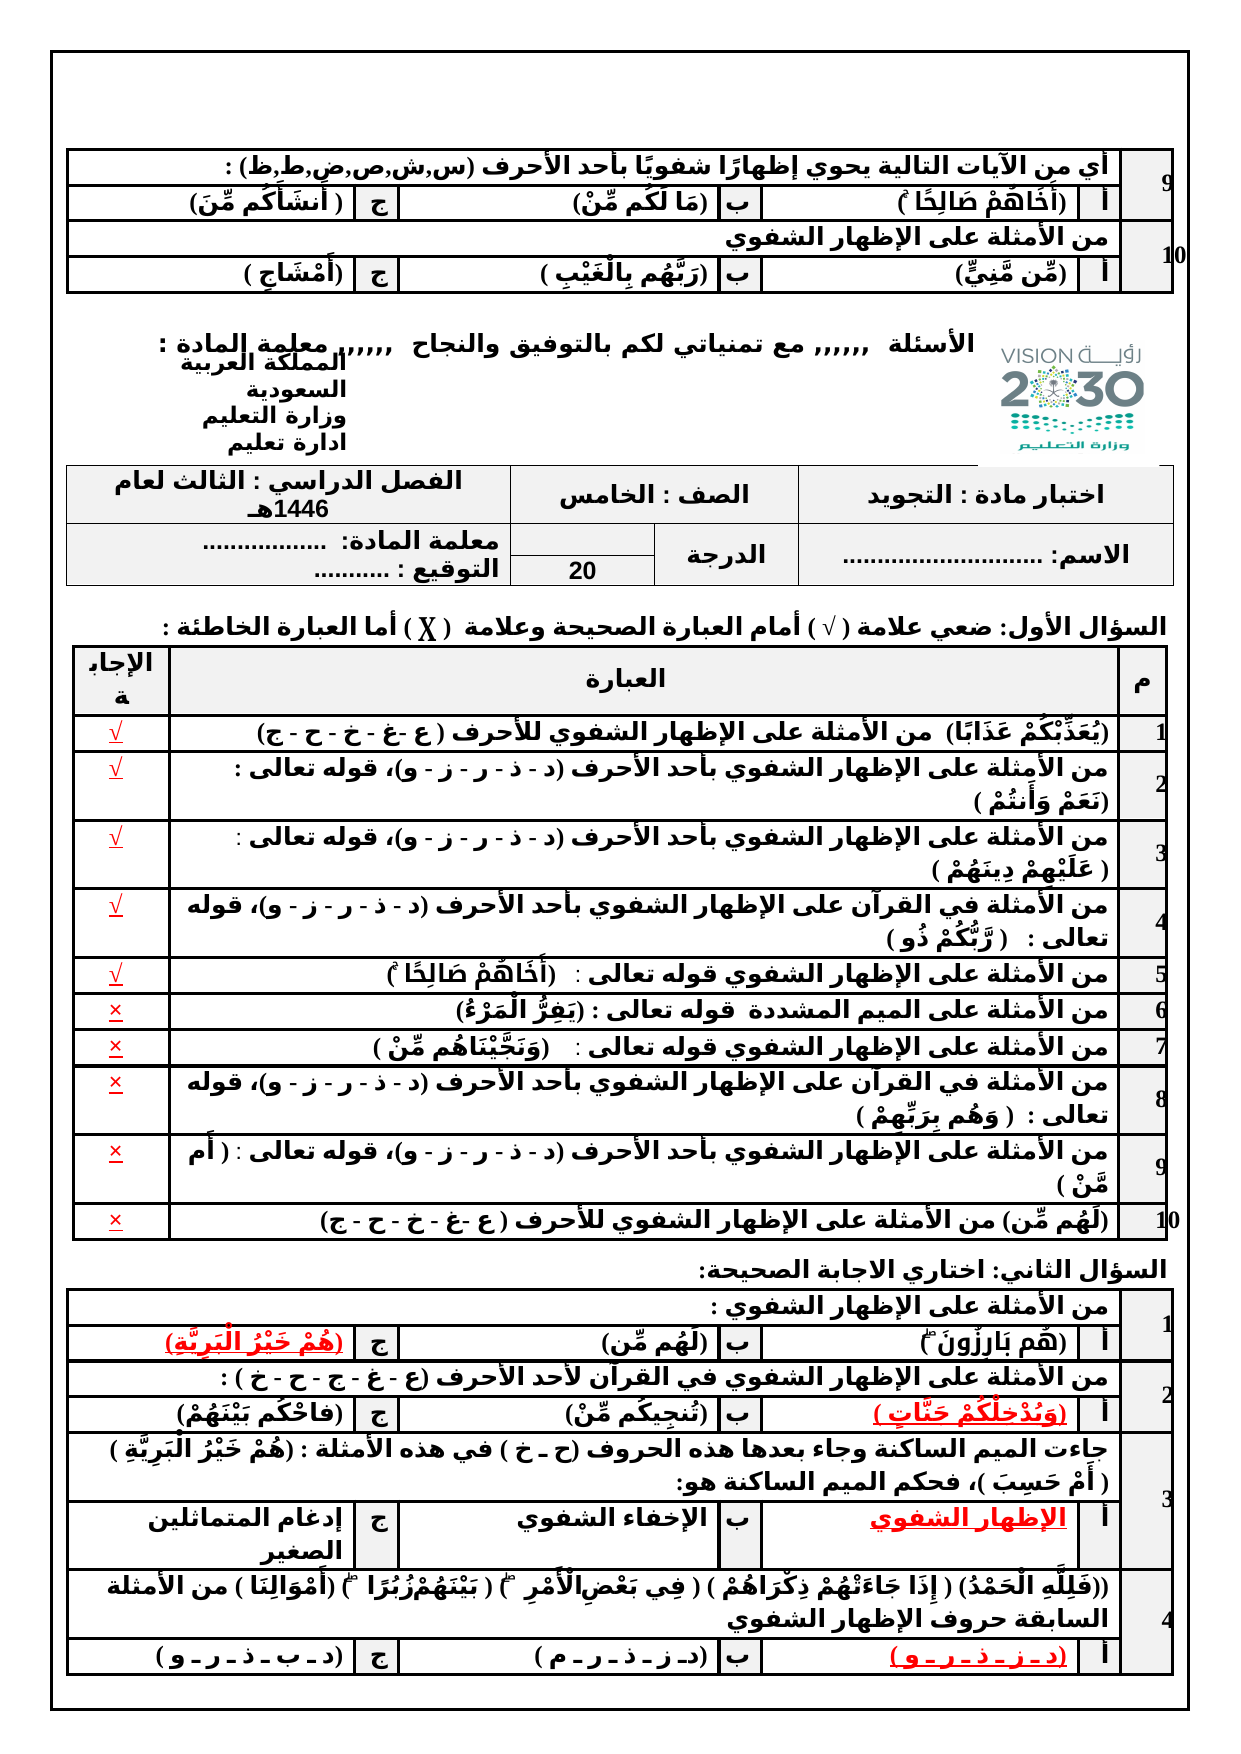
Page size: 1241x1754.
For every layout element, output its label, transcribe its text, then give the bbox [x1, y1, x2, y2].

table_cell (لَهُم مِّن) [400, 1327, 717, 1359]
table_cell √ [75, 959, 168, 992]
table_cell من الأمثلة على الإظهار الشفوي قوله تعالى : (وَنَجَّيْنَاهُم مِّنْ ) [171, 1031, 1117, 1064]
table_header الصف : الخامس [511, 466, 798, 523]
picture [1000, 340, 1145, 454]
table_header الفصل الدراسي : الثالث لعام 1446هـ [67, 466, 510, 523]
table_cell (وَيُدْخِلْكُمْ جَنَّاتٍ ) [763, 1398, 1077, 1431]
table_cell الدرجة [655, 524, 798, 584]
table_cell (دـ ز ـ ذ ـ ر ـ م ) [400, 1640, 717, 1673]
table_cell × [75, 1068, 168, 1133]
table_cell [1120, 959, 1165, 992]
table_cell من الأمثلة على الإظهار الشفوي في القرآن لأحد الأحرف (ع - غ - ج - ح - خ ) : [69, 1363, 1119, 1395]
table_cell (أَخَاهُمْ صَالِحًا ۚ) [763, 187, 1077, 219]
table_cell من الأمثلة في القرآن على الإظهار الشفوي بأحد الأحرف (د - ذ - ر - ز - و)، قوله تعالى : ( وَهُم بِرَبِّهِمْ ) [171, 1068, 1117, 1133]
table_cell ج [356, 1398, 397, 1431]
table_cell [1120, 1136, 1165, 1202]
table_cell × [75, 1031, 168, 1064]
table_cell × [75, 1205, 168, 1238]
table_cell (يُعَذِّبْكُمْ عَذَابًا) من الأمثلة على الإظهار الشفوي للأحرف ( ع -غ - خ - ح - ج) [171, 717, 1117, 750]
table_cell [1120, 1068, 1165, 1133]
table_cell [1120, 995, 1165, 1028]
table_cell أي من الآيات التالية يحوي إظهارًا شفويًا بأحد الأحرف (س,ش,ص,ض,ط,ظ) : [69, 151, 1119, 183]
table_header الإجابة [75, 648, 168, 713]
table_cell [1122, 222, 1171, 291]
table_cell [1120, 1031, 1165, 1064]
table_cell ب [721, 258, 760, 291]
table_cell ب [721, 1503, 760, 1568]
table_cell من الأمثلة في القرآن على الإظهار الشفوي بأحد الأحرف (د - ذ - ر - ز - و)، قوله تعالى : ( رَّبُّكُمْ ذُو ) [171, 890, 1117, 956]
table_cell ب [721, 1398, 760, 1431]
table_cell الإخفاء الشفوي [400, 1503, 717, 1568]
text السؤال الأول: ضعي علامة ( √ ) أمام العبارة الصحيحة وعلامة ( Ꭓ ) أما العبارة الخاطئة : [75, 612, 1168, 641]
table_cell جاءت الميم الساكنة وجاء بعدها هذه الحروف (ح ـ خ ) في هذه الأمثلة : (هُمْ خَيْرُ الْبَرِيَّةِ ) ( أَمْ حَسِبَ )، فحكم الميم الساكنة هو: [69, 1434, 1119, 1499]
table_cell ((فَلِلَّهِ الْحَمْدُ) ( إِذَا جَاءَتْهُمْ ذِكْرَاهُمْ ) ( فِي بَعْضِ الْأَمْرِ ۖ) ( بَيْنَهُمْ زُبُرًا ۖ) (أَمْوَالِنَا ) من الأمثلة السابقة حروف الإظهار الشفوي [69, 1571, 1119, 1637]
table_cell ج [356, 1640, 397, 1673]
table_cell أ [1080, 1640, 1119, 1673]
table_cell [511, 524, 654, 555]
table_cell ج [356, 1503, 397, 1568]
table_cell إدغام المتماثلين الصغير [69, 1503, 353, 1568]
table_cell [1120, 717, 1165, 750]
table_cell (هُم بَارِزُونَ ۖ) [763, 1327, 1077, 1359]
table_cell ( أَنشَأَكُم مِّنَ) [69, 187, 353, 219]
table_cell × [75, 1136, 168, 1202]
table_cell √ [75, 753, 168, 818]
table_header [1122, 1291, 1171, 1359]
table_cell الاسم: ............................. [799, 524, 1173, 584]
table_cell ج [356, 1327, 397, 1359]
table_cell أ [1080, 258, 1119, 291]
table_cell 20 [511, 556, 654, 584]
table_cell [1120, 890, 1165, 956]
table_cell (مِّن مَّنِيٍّ) [763, 258, 1077, 291]
table_cell ج [356, 187, 397, 219]
table_cell ج [356, 258, 397, 291]
table_cell (مَا لَكُم مِّنْ) [400, 187, 717, 219]
table_cell (تُنجِيكُم مِّنْ) [400, 1398, 717, 1431]
table_header اختبار مادة : التجويد [799, 466, 1173, 523]
table_cell من الأمثلة على الإظهار الشفوي بأحد الأحرف (د - ذ - ر - ز - و)، قوله تعالى : ( أَم مَّنْ ) [171, 1136, 1117, 1202]
table_cell أ [1080, 1398, 1119, 1431]
table_cell من الأمثلة على الإظهار الشفوي بأحد الأحرف (د - ذ - ر - ز - و)، قوله تعالى : ( عَلَيْهِمْ دِينَهُمْ ) [171, 822, 1117, 887]
table_cell (لَهُم مِّن) من الأمثلة على الإظهار الشفوي للأحرف ( ع -غ - خ - ح - ج) [171, 1205, 1117, 1238]
table_cell (رَبَّهُم بِالْغَيْبِ ) [400, 258, 717, 291]
table_cell (فاحْكُم بَيْنَهُمْ) [69, 1398, 353, 1431]
table_header من الأمثلة على الإظهار الشفوي : [69, 1291, 1119, 1324]
table_cell √ [75, 890, 168, 956]
table_cell (د ـ ز ـ ذ ـ ر ـ و ) [763, 1640, 1077, 1673]
table_cell [1120, 1205, 1165, 1238]
table_cell [1120, 822, 1165, 887]
table_cell √ [75, 822, 168, 887]
table_cell ب [721, 1640, 760, 1673]
text السؤال الثاني: اختاري الاجابة الصحيحة: [75, 1255, 1168, 1284]
table_cell (د ـ ب ـ ذ ـ ر ـ و ) [69, 1640, 353, 1673]
table_cell (أَمْشَاجٍ ) [69, 258, 353, 291]
table_cell أ [1080, 187, 1119, 219]
text انتهت الأسئلة ,,,,,, مع تمنياتي لكم بالتوفيق والنجاح ,,,,,, معلمة المادة : [75, 329, 1130, 358]
table_header العبارة [171, 648, 1117, 713]
table_cell [1120, 753, 1165, 818]
table_header م [1120, 648, 1165, 713]
table_cell الإظهار الشفوي [763, 1503, 1077, 1568]
table_cell من الأمثلة على الإظهار الشفوي بأحد الأحرف (د - ذ - ر - ز - و)، قوله تعالى : (نَعَمْ وَأَنتُمْ ) [171, 753, 1117, 818]
table_cell من الأمثلة على الإظهار الشفوي قوله تعالى : (أَخَاهُمْ صَالِحًا ۚ) [171, 959, 1117, 992]
table_cell من الأمثلة على الميم المشددة قوله تعالى : (يَفِرُّ الْمَرْءُ) [171, 995, 1117, 1028]
table_cell ب [721, 1327, 760, 1359]
table_cell [1122, 1434, 1171, 1568]
table_cell (هُمْ خَيْرُ الْبَرِيَّةِ) [69, 1327, 353, 1359]
table_cell معلمة المادة: .................. التوقيع : ........... [67, 524, 510, 584]
table_cell ب [721, 187, 760, 219]
table_cell √ [75, 717, 168, 750]
table_cell من الأمثلة على الإظهار الشفوي [69, 222, 1119, 255]
table_cell أ [1080, 1503, 1119, 1568]
table_cell [1122, 151, 1171, 219]
table_cell [1122, 1363, 1171, 1431]
table_cell [1122, 1571, 1171, 1673]
table_cell × [75, 995, 168, 1028]
table_cell أ [1080, 1327, 1119, 1359]
